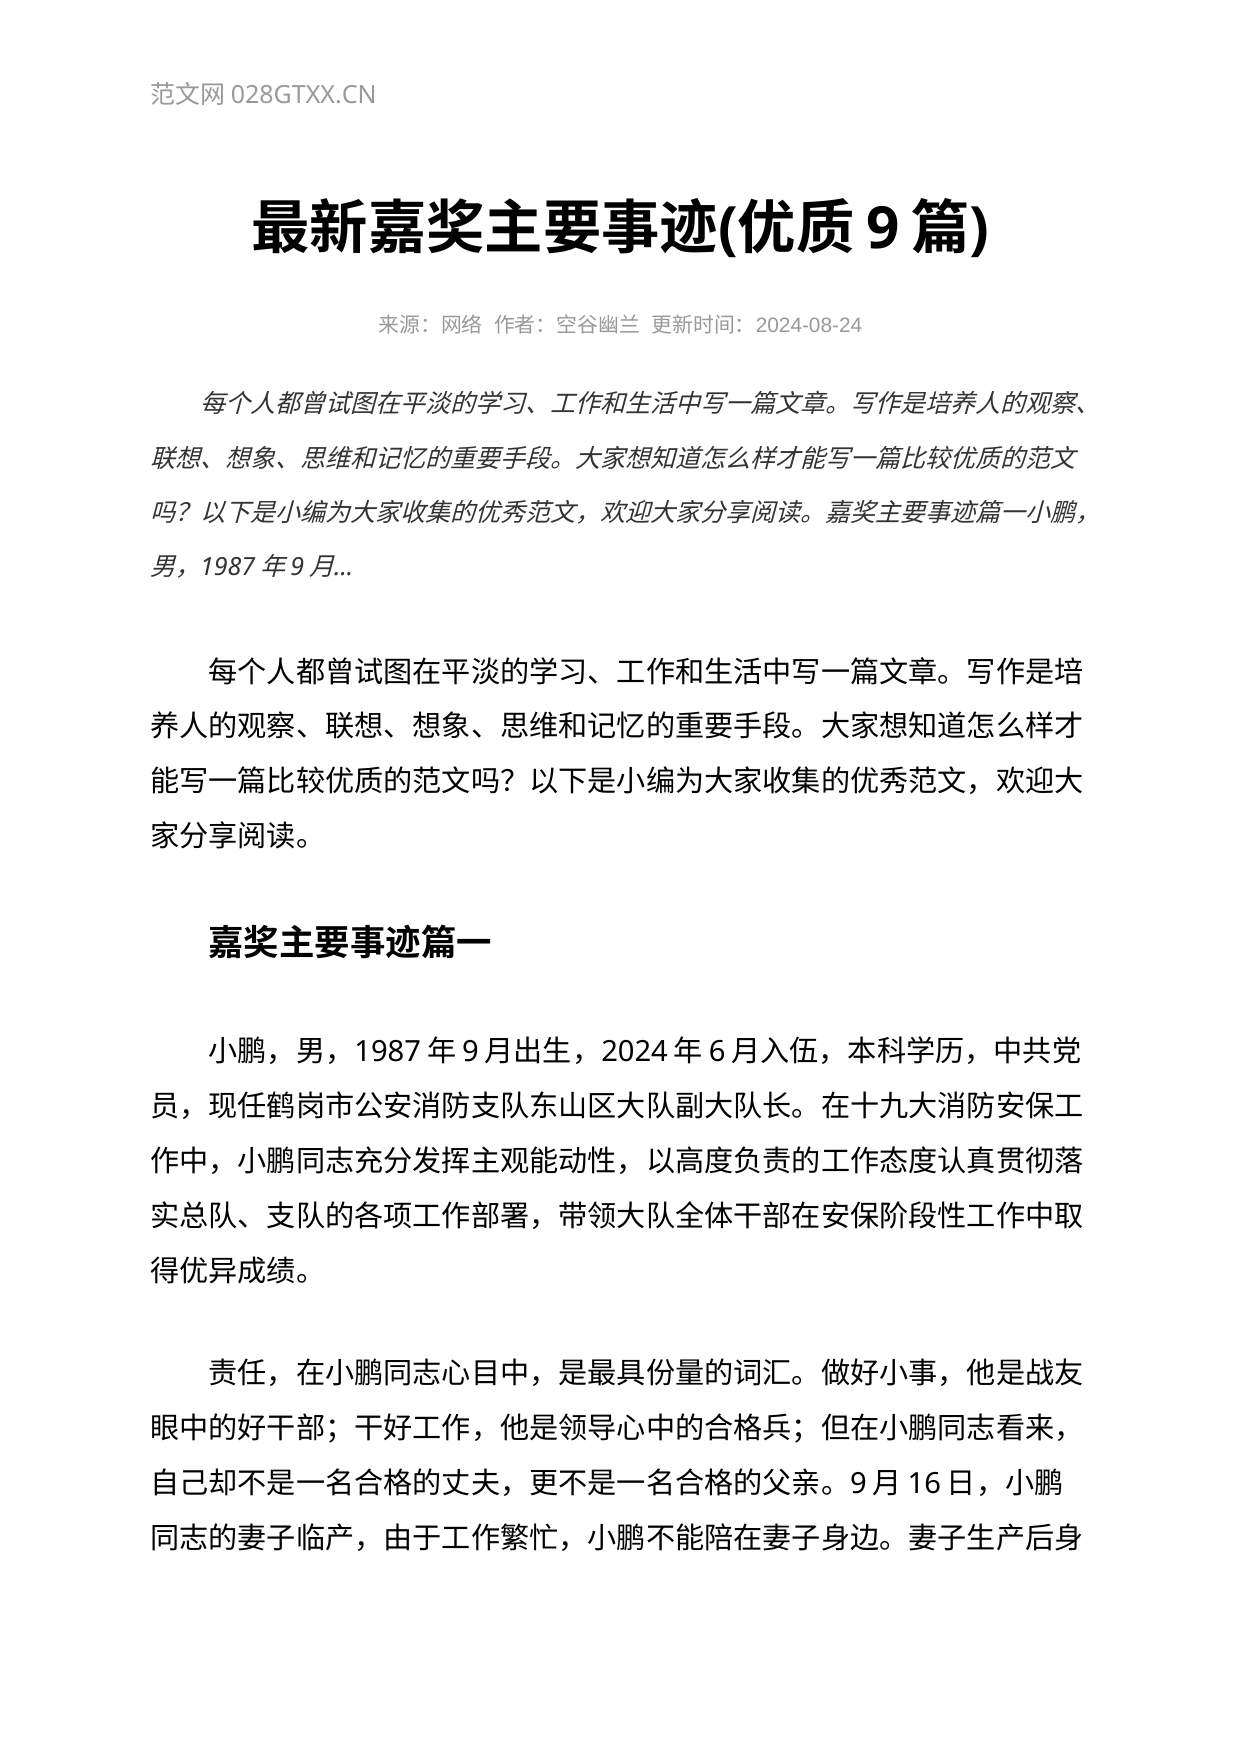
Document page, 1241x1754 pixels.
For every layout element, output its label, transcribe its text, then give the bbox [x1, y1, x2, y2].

text 每个人都曾试图在平淡的学习、工作和生活中写一篇文章。写作是培养人的观察、联想、想象、思维和记忆的重要手段。大家想知道怎么样才能写一篇比较优质的范文吗？以下是小编为大家收集的优秀范文，欢迎大家分享阅读。 [150, 648, 1090, 855]
text 嘉奖主要事迹篇一 [150, 914, 1090, 966]
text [150, 1349, 1090, 1557]
subtitle 最新嘉奖主要事迹(优质9篇) [150, 181, 1090, 266]
text 每个人都曾试图在平淡的学习、工作和生活中写一篇文章。写作是培养人的观察、联想、想象、思维和记忆的重要手段。大家想知道怎么样才能写一篇比较优质的范文吗？以下是小编为大家收集的优秀范文，欢迎大家分享阅读。嘉奖主要事迹篇一小鹏，男，1987年9月... [150, 384, 1090, 583]
text 小鹏，男，1987年9月出生，2024年6月入伍，本科学历，中共党员，现任鹤岗市公安消防支队东山区大队副大队长。在十九大消防安保工作中，小鹏同志充分发挥主观能动性，以高度负责的工作态度认真贯彻落实总队、支队的各项工作部署，带领大队全体干部在安保阶段性工作中取得优异成绩。 [150, 1028, 1090, 1290]
text 来源：网络 作者：空谷幽兰 更新时间：2024-08-24 [150, 313, 1090, 337]
